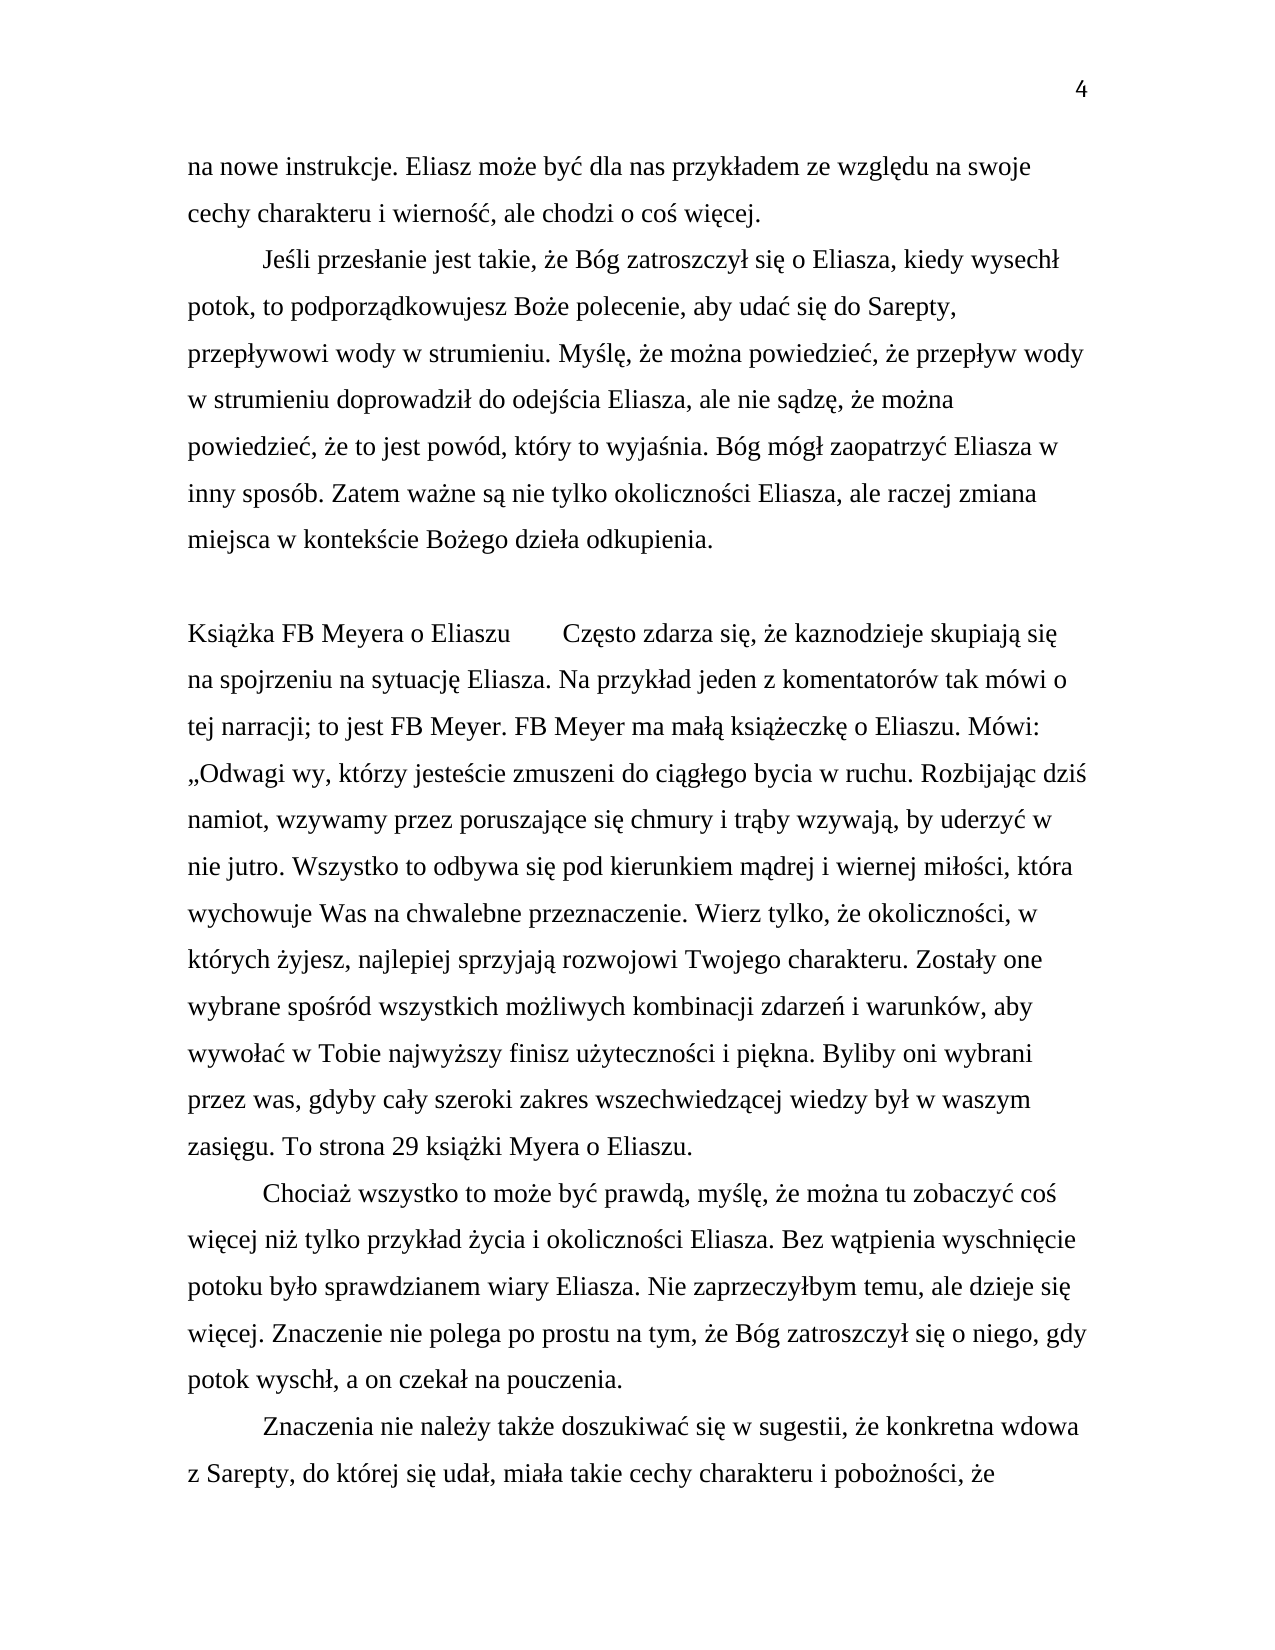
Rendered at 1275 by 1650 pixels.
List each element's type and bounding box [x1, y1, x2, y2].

text [187, 150, 1087, 1488]
